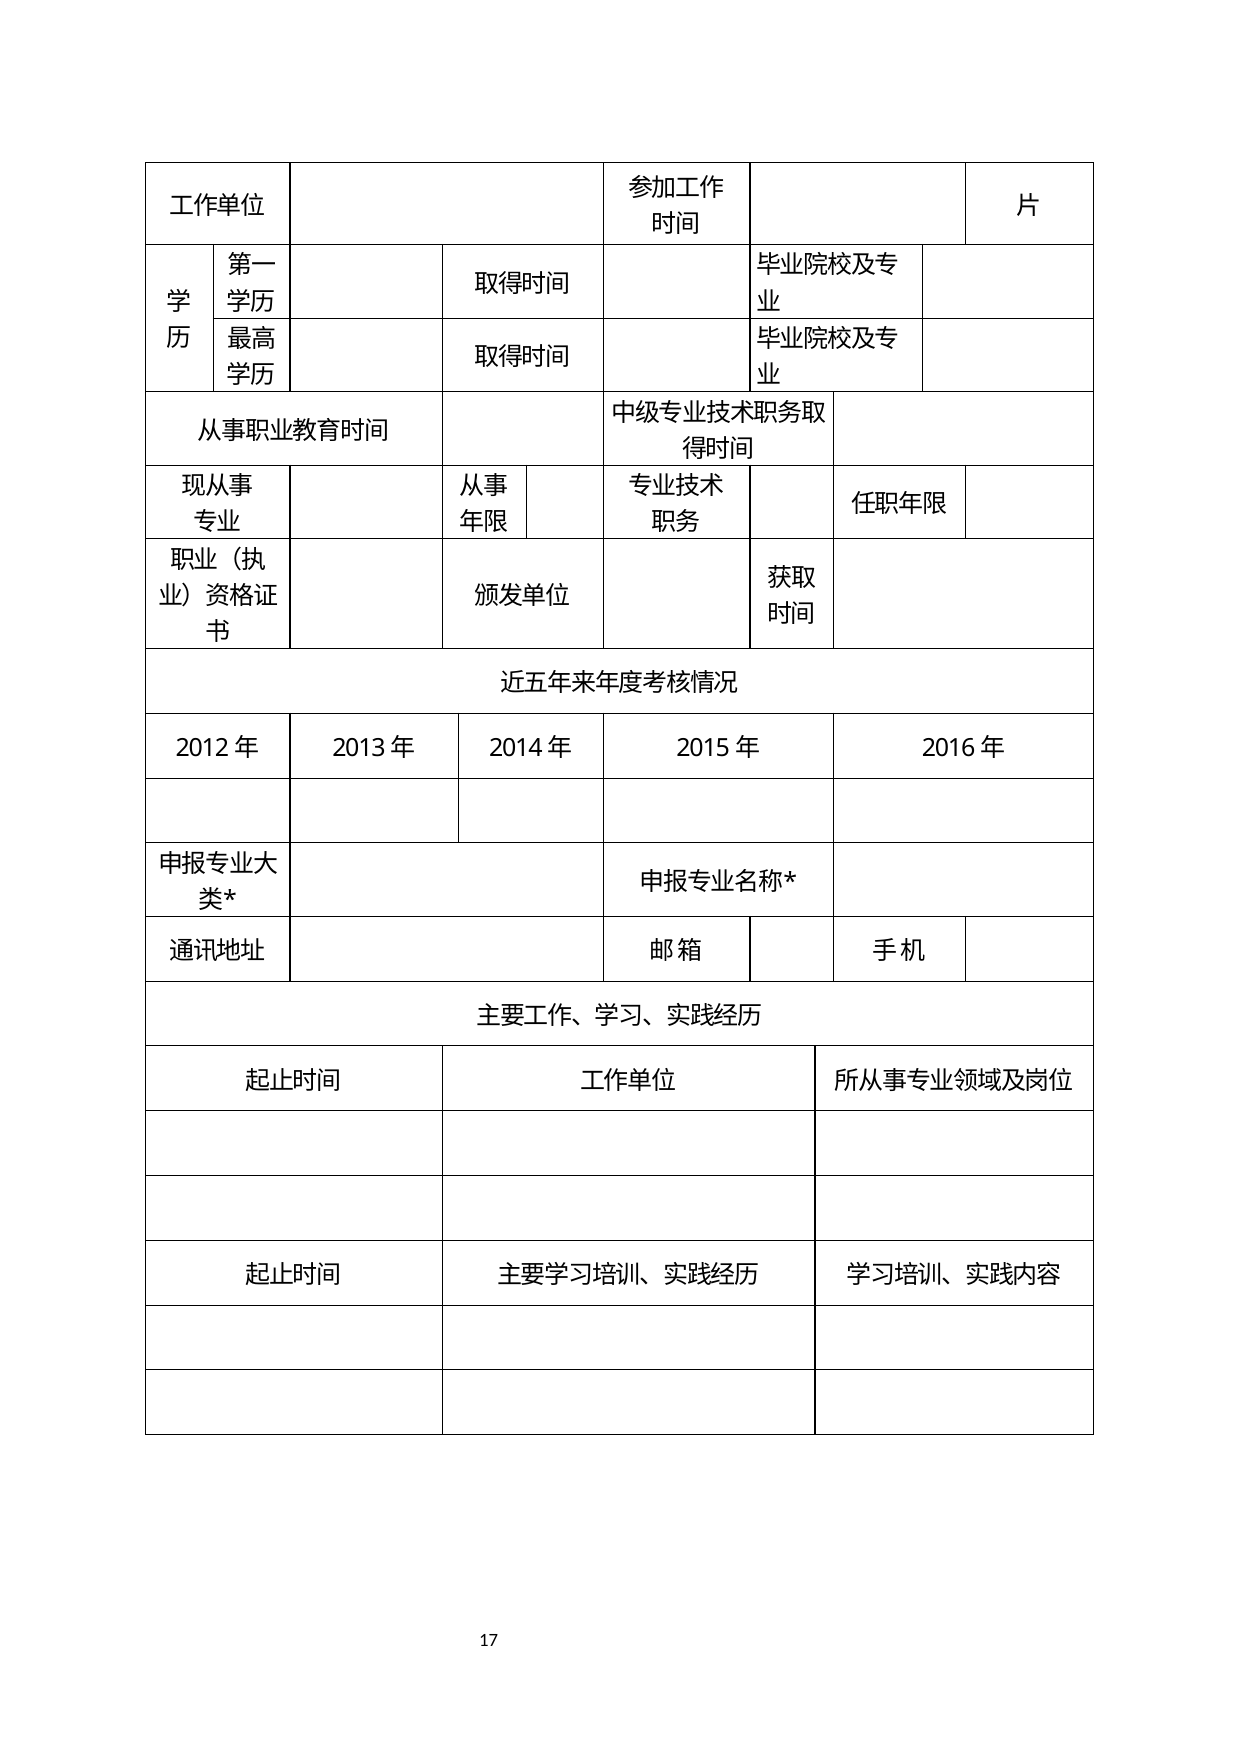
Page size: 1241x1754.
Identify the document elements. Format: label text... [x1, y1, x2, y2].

table_cell 近五年来年度考核情况 [146, 649, 1093, 713]
table_cell 2015年 [604, 714, 833, 777]
table_cell [604, 779, 833, 842]
table_cell 工作单位 [443, 1046, 814, 1110]
table_cell 从事 年限 [443, 466, 526, 538]
table_cell [443, 1111, 814, 1175]
table_cell 申报专业名称* [604, 843, 833, 916]
table_cell [291, 466, 442, 538]
table_cell [923, 245, 1093, 317]
table_cell [146, 779, 289, 842]
table_cell [751, 917, 833, 981]
table_cell [604, 539, 749, 648]
table_cell 学习培训、实践内容 [816, 1241, 1093, 1304]
table_cell 取得时间 [443, 245, 603, 317]
table_cell 中级专业技术职务取得时间 [604, 392, 833, 464]
table_cell [146, 1176, 442, 1240]
table_cell [834, 539, 1093, 648]
table_cell 2012年 [146, 714, 289, 777]
table_cell 毕业院校及专业 [751, 319, 922, 391]
table_cell [751, 466, 833, 538]
table_cell [923, 319, 1093, 391]
table_cell [291, 319, 442, 391]
table_cell 第一学历 [214, 245, 289, 317]
table_cell [816, 1306, 1093, 1369]
table_cell [834, 779, 1093, 842]
table_cell [291, 843, 603, 916]
table_cell 起止时间 [146, 1046, 442, 1110]
table_cell 参加工作 时间 [604, 163, 749, 244]
table_cell 通讯地址 [146, 917, 289, 981]
table_cell [527, 466, 603, 538]
table_cell [966, 917, 1093, 981]
table_cell 最高学历 [214, 319, 289, 391]
table_cell 主要工作、学习、实践经历 [146, 982, 1093, 1045]
table_cell [291, 163, 603, 244]
table_cell 2014年 [459, 714, 603, 777]
table_cell 获取时间 [751, 539, 833, 648]
table_cell [291, 245, 442, 317]
table_cell 所从事专业领域及岗位 [816, 1046, 1093, 1110]
table_cell [604, 245, 749, 317]
table_cell [291, 539, 442, 648]
table_cell 学 历 [146, 245, 213, 391]
table_cell [966, 466, 1093, 538]
table_cell [291, 917, 603, 981]
table_cell 从事职业教育时间 [146, 392, 442, 464]
table_cell [146, 1306, 442, 1369]
table_cell 2016年 [834, 714, 1093, 777]
table_cell [834, 392, 1093, 464]
table_cell [291, 779, 458, 842]
table_cell [604, 319, 749, 391]
table_cell [459, 779, 603, 842]
table_cell 申报专业大类* [146, 843, 289, 916]
table_cell 取得时间 [443, 319, 603, 391]
table_cell [443, 1370, 814, 1434]
table_cell 手 机 [834, 917, 965, 981]
table_cell 任职年限 [834, 466, 965, 538]
table_cell [834, 843, 1093, 916]
table_cell [816, 1111, 1093, 1175]
table_cell [443, 1306, 814, 1369]
table_cell 毕业院校及专业 [751, 245, 922, 317]
table_cell 职业（执业）资格证书 [146, 539, 289, 648]
table_cell 主要学习培训、实践经历 [443, 1241, 814, 1304]
table_cell 2013年 [291, 714, 458, 777]
table_cell 起止时间 [146, 1241, 442, 1304]
table_cell [443, 392, 603, 464]
table_cell [146, 1111, 442, 1175]
table_cell [146, 1370, 442, 1434]
table_cell 现从事 专业 [146, 466, 289, 538]
table_cell 工作单位 [146, 163, 289, 244]
table_cell 颁发单位 [443, 539, 603, 648]
table_header 照 片 [966, 163, 1093, 244]
table_cell [443, 1176, 814, 1240]
table_cell [751, 163, 965, 244]
table_cell [816, 1370, 1093, 1434]
table_cell 邮 箱 [604, 917, 749, 981]
table_cell [816, 1176, 1093, 1240]
table_cell 专业技术 职务 [604, 466, 749, 538]
